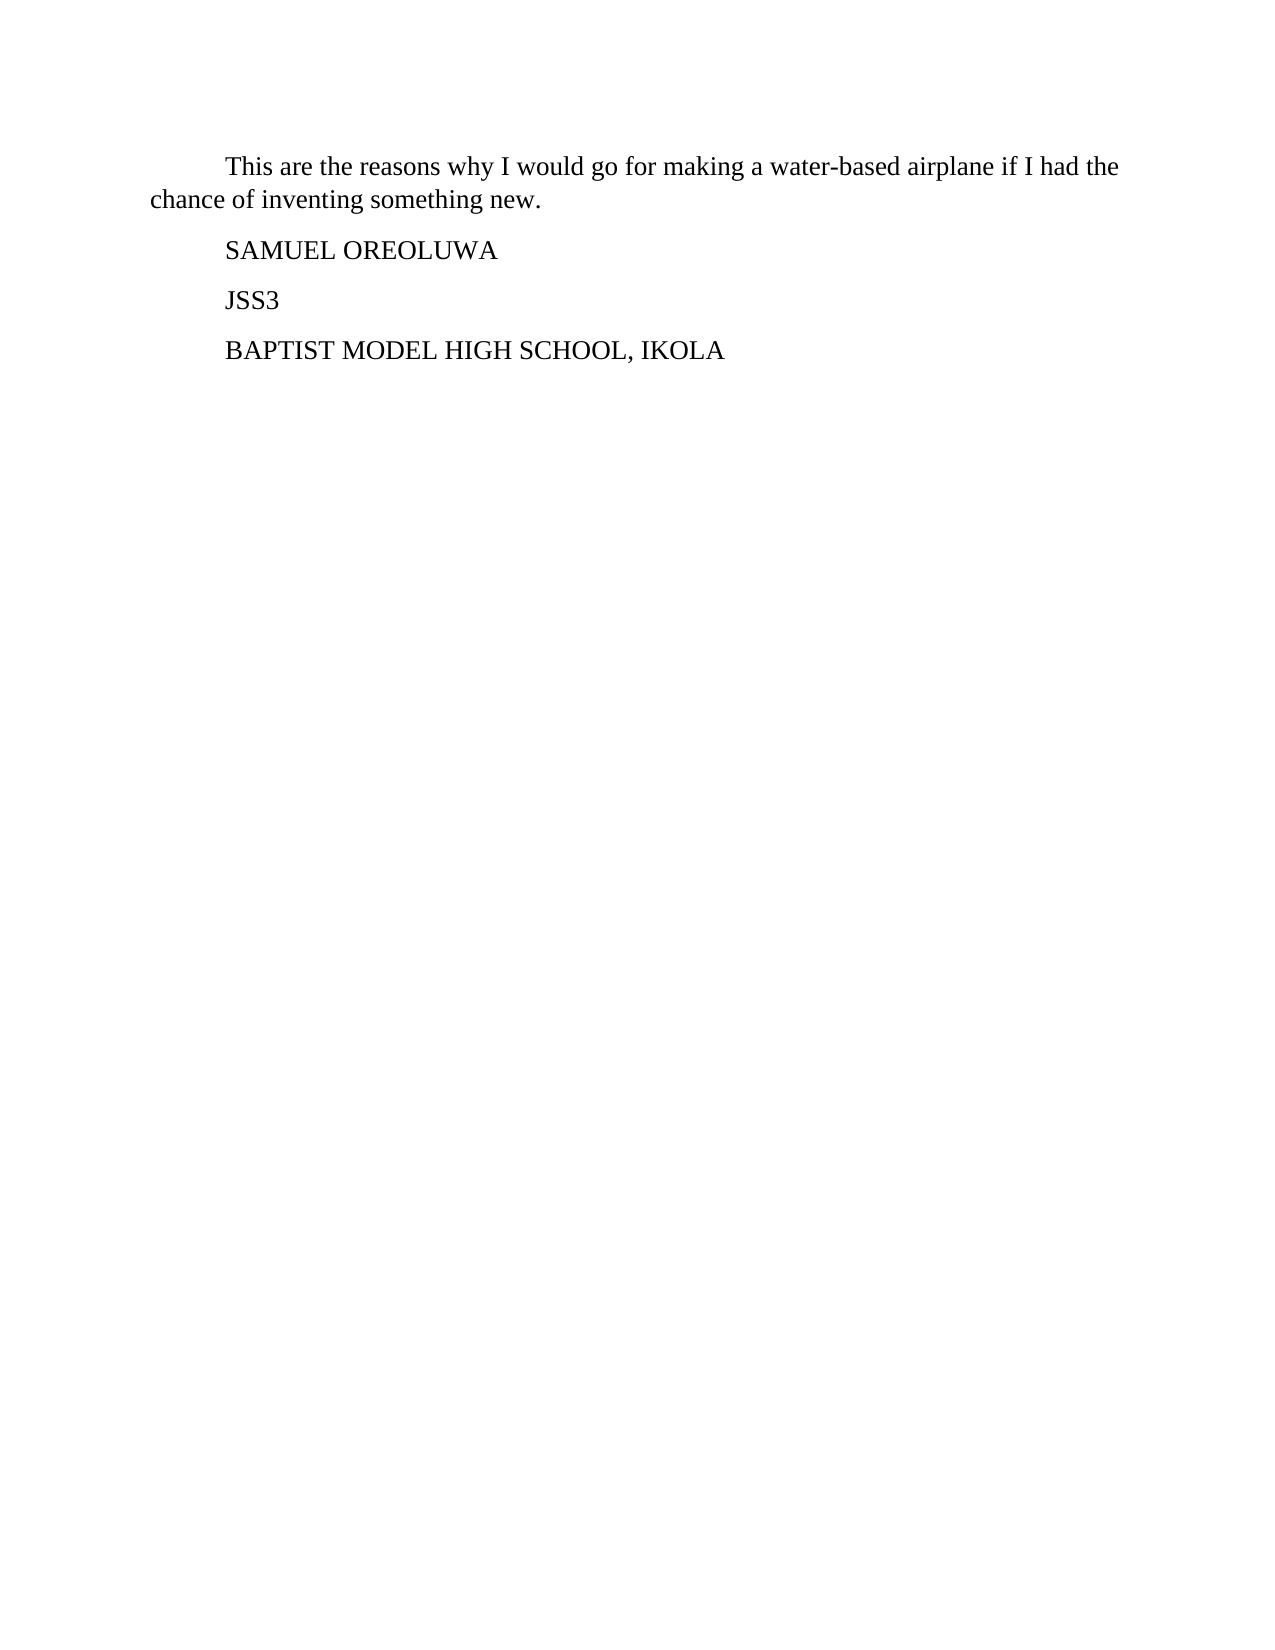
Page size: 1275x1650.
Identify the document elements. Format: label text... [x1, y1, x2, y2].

text SAMUEL OREOLUWA [150, 234, 1125, 265]
text This are the reasons why I would go for making a water-based airplane if I had the chance of inventing something new. [150, 150, 1125, 215]
text JSS3 [150, 284, 1125, 315]
text BAPTIST MODEL HIGH SCHOOL, IKOLA [150, 334, 1125, 365]
